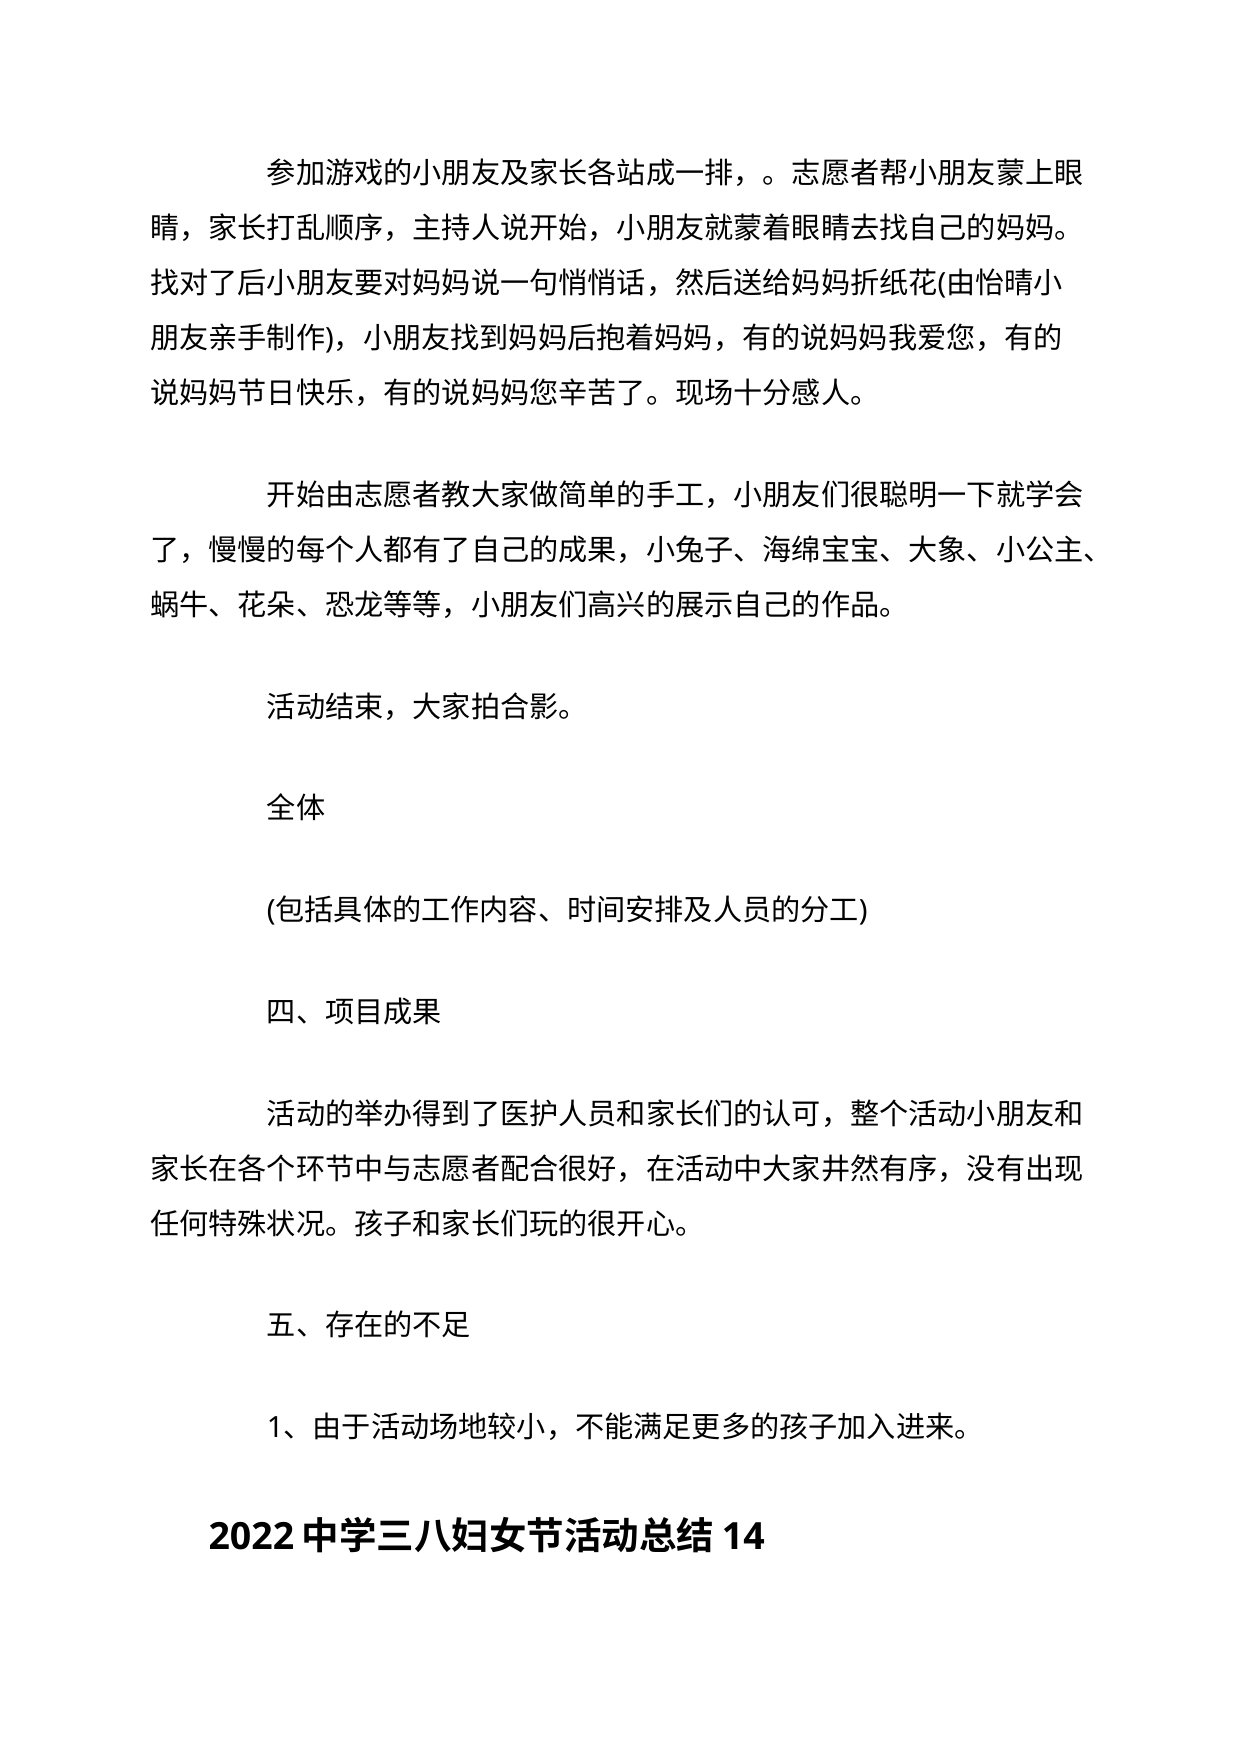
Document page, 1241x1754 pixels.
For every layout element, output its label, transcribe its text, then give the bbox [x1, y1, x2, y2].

text 开始由志愿者教大家做简单的手工，小朋友们很聪明一下就学会了，慢慢的每个人都有了自己的成果，小兔子、海绵宝宝、大象、小公主、蜗牛、花朵、恐龙等等，小朋友们高兴的展示自己的作品。 [150, 472, 1090, 624]
text 五、存在的不足 [150, 1302, 1090, 1344]
text 2022中学三八妇女节活动总结14 [150, 1506, 1090, 1560]
text 参加游戏的小朋友及家长各站成一排，。志愿者帮小朋友蒙上眼睛，家长打乱顺序，主持人说开始，小朋友就蒙着眼睛去找自己的妈妈。找对了后小朋友要对妈妈说一句悄悄话，然后送给妈妈折纸花(由怡晴小朋友亲手制作)，小朋友找到妈妈后抱着妈妈，有的说妈妈我爱您，有的说妈妈节日快乐，有的说妈妈您辛苦了。现场十分感人。 [150, 150, 1090, 412]
text 1、由于活动场地较小，不能满足更多的孩子加入进来。 [150, 1404, 1090, 1446]
text 全体 [150, 785, 1090, 827]
text 活动结束，大家拍合影。 [150, 683, 1090, 725]
text 活动的举办得到了医护人员和家长们的认可，整个活动小朋友和家长在各个环节中与志愿者配合很好，在活动中大家井然有序，没有出现任何特殊状况。孩子和家长们玩的很开心。 [150, 1090, 1090, 1242]
text (包括具体的工作内容、时间安排及人员的分工) [150, 887, 1090, 929]
text 四、项目成果 [150, 989, 1090, 1031]
